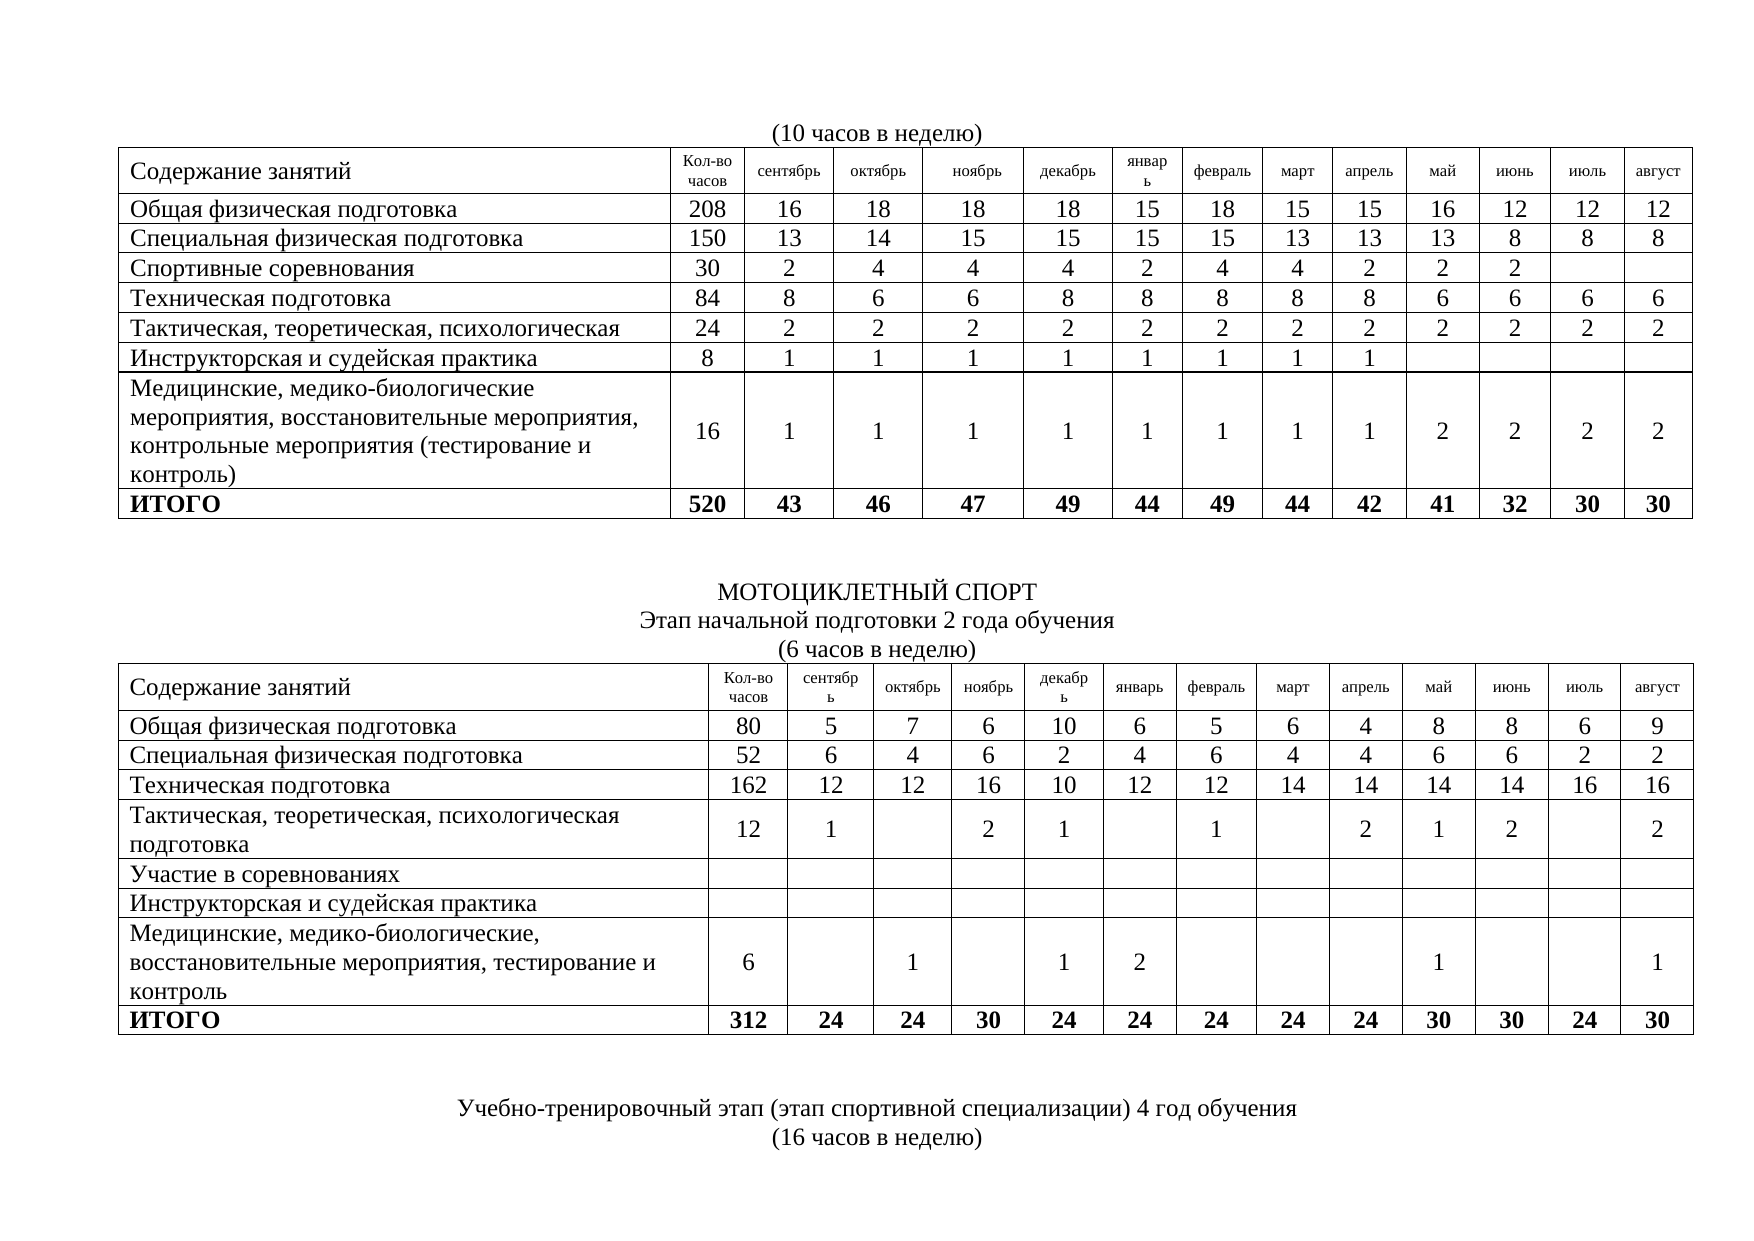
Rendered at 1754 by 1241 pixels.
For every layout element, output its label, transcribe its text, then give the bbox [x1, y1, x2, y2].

table_cell 2 [745, 253, 833, 282]
table_cell 16 [1621, 770, 1693, 799]
table_cell 1 [788, 800, 873, 858]
table_cell 1 [1113, 343, 1182, 371]
table_cell 15 [1333, 194, 1406, 222]
text (10 часов в неделю) [118, 118, 1636, 147]
table_cell 2 [1104, 918, 1176, 1004]
table_cell [709, 889, 787, 917]
table_cell 6 [834, 283, 922, 312]
table_cell 18 [834, 194, 922, 222]
table_cell 24 [1025, 1006, 1103, 1034]
table_cell 2 [1263, 313, 1332, 342]
table_cell [1257, 918, 1329, 1004]
table_cell 6 [1476, 741, 1548, 769]
table_cell [1104, 859, 1176, 887]
table_cell [709, 859, 787, 887]
table_cell 12 [1480, 194, 1550, 222]
table_cell 2 [1407, 253, 1479, 282]
table_cell 46 [834, 489, 922, 518]
table_cell 8 [1480, 224, 1550, 252]
table_cell 6 [1104, 711, 1176, 739]
table_cell [1476, 918, 1548, 1004]
table_header ноябрь [952, 664, 1024, 710]
table_cell 2 [1480, 313, 1550, 342]
table_header февраль [1183, 148, 1262, 193]
table_cell 10 [1025, 711, 1103, 739]
table_cell 4 [1330, 741, 1402, 769]
table_cell [1403, 889, 1475, 917]
table_cell 1 [745, 373, 833, 488]
table_cell 2 [1330, 800, 1402, 858]
table_cell 1 [923, 343, 1023, 371]
table_header март [1257, 664, 1329, 710]
table_cell 18 [1024, 194, 1112, 222]
table_cell 4 [1024, 253, 1112, 282]
table_cell 15 [923, 224, 1023, 252]
table_header октябрь [874, 664, 951, 710]
table_cell 2 [952, 800, 1024, 858]
table_cell [1330, 918, 1402, 1004]
table_cell 6 [1551, 283, 1624, 312]
table_cell [788, 889, 873, 917]
table_cell 41 [1407, 489, 1479, 518]
table_cell [1549, 918, 1620, 1004]
table_cell 12 [874, 770, 951, 799]
table_cell 9 [1621, 711, 1693, 739]
table_cell 49 [1024, 489, 1112, 518]
table_header Кол-во часов [709, 664, 787, 710]
table_cell 47 [923, 489, 1023, 518]
table_cell [1257, 889, 1329, 917]
table_cell 6 [1625, 283, 1692, 312]
table_cell [952, 889, 1024, 917]
table_cell 14 [834, 224, 922, 252]
table_cell 30 [952, 1006, 1024, 1034]
table_cell [1480, 343, 1550, 371]
table_header май [1403, 664, 1475, 710]
table_cell 6 [1407, 283, 1479, 312]
table_cell [1621, 889, 1693, 917]
table_cell [1025, 889, 1103, 917]
table_header октябрь [834, 148, 922, 193]
table_cell 24 [1549, 1006, 1620, 1034]
table_cell 4 [1263, 253, 1332, 282]
table_cell [1549, 859, 1620, 887]
table_cell 2 [1113, 253, 1182, 282]
table_cell Техническая подготовка [119, 283, 670, 312]
table_cell 1 [1263, 373, 1332, 488]
table_cell [874, 800, 951, 858]
table_header апрель [1330, 664, 1402, 710]
table_cell 8 [671, 343, 744, 371]
table_cell 32 [1480, 489, 1550, 518]
table_cell 13 [1263, 224, 1332, 252]
table_cell [952, 859, 1024, 887]
table_cell Инструкторская и судейская практика [119, 343, 670, 371]
table_cell 1 [1621, 918, 1693, 1004]
table_cell 2 [834, 313, 922, 342]
table_cell 2 [1480, 253, 1550, 282]
table_cell 6 [1257, 711, 1329, 739]
table_cell 5 [1177, 711, 1256, 739]
table_cell 1 [1025, 918, 1103, 1004]
table_cell [1625, 343, 1692, 371]
table_header Кол-во часов [671, 148, 744, 193]
table_cell 30 [1625, 489, 1692, 518]
table_cell 16 [1549, 770, 1620, 799]
table_cell 24 [788, 1006, 873, 1034]
table_cell 8 [1551, 224, 1624, 252]
table_cell 13 [1333, 224, 1406, 252]
table_cell 208 [671, 194, 744, 222]
table_cell 84 [671, 283, 744, 312]
table_cell 43 [745, 489, 833, 518]
table_cell 162 [709, 770, 787, 799]
table_cell 30 [1551, 489, 1624, 518]
table_cell 2 [1024, 313, 1112, 342]
table_cell [1257, 859, 1329, 887]
table_cell 24 [1177, 1006, 1256, 1034]
table_cell [1625, 253, 1692, 282]
table_cell 15 [1263, 194, 1332, 222]
table_header декабрь [1025, 664, 1103, 710]
table_cell 16 [952, 770, 1024, 799]
table_cell [1476, 889, 1548, 917]
table_header январь [1113, 148, 1182, 193]
table_cell 16 [671, 373, 744, 488]
table_header август [1625, 148, 1692, 193]
table_cell [1621, 859, 1693, 887]
table_cell 8 [745, 283, 833, 312]
table_cell 4 [874, 741, 951, 769]
table_cell [1549, 889, 1620, 917]
table_cell 1 [1025, 800, 1103, 858]
table_cell 2 [1480, 373, 1550, 488]
table_header июль [1551, 148, 1624, 193]
table_header сентябрь [788, 664, 873, 710]
table_cell Спортивные соревнования [119, 253, 670, 282]
text МОТОЦИКЛЕТНЫЙ СПОРТ [118, 577, 1636, 605]
table_cell 14 [1257, 770, 1329, 799]
table_cell 49 [1183, 489, 1262, 518]
table_cell 2 [1551, 373, 1624, 488]
table_cell 2 [1621, 741, 1693, 769]
table_cell 8 [1024, 283, 1112, 312]
table_cell 1 [1113, 373, 1182, 488]
table_cell 520 [671, 489, 744, 518]
table_cell 30 [671, 253, 744, 282]
table_cell 8 [1263, 283, 1332, 312]
table_cell [1025, 859, 1103, 887]
table_cell Общая физическая подготовка [119, 711, 708, 739]
table_cell 7 [874, 711, 951, 739]
table_cell 13 [745, 224, 833, 252]
table_cell 1 [923, 373, 1023, 488]
table_cell 6 [1403, 741, 1475, 769]
table_cell 6 [1549, 711, 1620, 739]
table_cell 2 [1625, 313, 1692, 342]
table_cell 2 [1476, 800, 1548, 858]
table_header ноябрь [923, 148, 1023, 193]
table_cell 30 [1476, 1006, 1548, 1034]
table_cell [1330, 889, 1402, 917]
table_cell 16 [1407, 194, 1479, 222]
table_cell 1 [1024, 373, 1112, 488]
table_cell [1551, 253, 1624, 282]
table_cell 15 [1024, 224, 1112, 252]
table_header Содержание занятий [119, 664, 708, 710]
table_cell Тактическая, теоретическая, психологическая [119, 313, 670, 342]
table_cell 1 [1333, 343, 1406, 371]
table_cell 12 [1625, 194, 1692, 222]
table_cell 12 [1104, 770, 1176, 799]
text Учебно-тренировочный этап (этап спортивной специализации) 4 год обучения [118, 1093, 1636, 1122]
table_cell Участие в соревнованиях [119, 859, 708, 887]
table_cell Тактическая, теоретическая, психологическая подготовка [119, 800, 708, 858]
table_cell 1 [1177, 800, 1256, 858]
table_cell 4 [923, 253, 1023, 282]
table_header сентябрь [745, 148, 833, 193]
table_cell 2 [1333, 253, 1406, 282]
table_cell 6 [1480, 283, 1550, 312]
table_header март [1263, 148, 1332, 193]
table_cell 42 [1333, 489, 1406, 518]
table_cell [1257, 800, 1329, 858]
table_cell 14 [1330, 770, 1402, 799]
table_cell 1 [874, 918, 951, 1004]
table_cell [1104, 889, 1176, 917]
table_header май [1407, 148, 1479, 193]
table_header июнь [1480, 148, 1550, 193]
table_header июль [1549, 664, 1620, 710]
table_cell 1 [1183, 343, 1262, 371]
table_cell 1 [834, 373, 922, 488]
table_cell [1407, 343, 1479, 371]
table_cell 4 [1104, 741, 1176, 769]
table_cell 15 [1183, 224, 1262, 252]
table_cell 5 [788, 711, 873, 739]
table_header февраль [1177, 664, 1256, 710]
table_cell [1177, 918, 1256, 1004]
table_cell ИТОГО [119, 1006, 708, 1034]
table_cell 6 [1177, 741, 1256, 769]
table_header январь [1104, 664, 1176, 710]
table_header август [1621, 664, 1693, 710]
table_cell 52 [709, 741, 787, 769]
table_cell 4 [834, 253, 922, 282]
table_header Содержание занятий [119, 148, 670, 193]
table_cell 12 [709, 800, 787, 858]
table_cell 2 [1407, 313, 1479, 342]
table_cell 1 [1403, 918, 1475, 1004]
table_cell 12 [1177, 770, 1256, 799]
text (6 часов в неделю) [118, 634, 1636, 663]
table_cell 24 [874, 1006, 951, 1034]
table_cell [952, 918, 1024, 1004]
table_cell 150 [671, 224, 744, 252]
table_cell 44 [1113, 489, 1182, 518]
table_cell 2 [1549, 741, 1620, 769]
table_cell 14 [1403, 770, 1475, 799]
table_cell Медицинские, медико-биологические мероприятия, восстановительные мероприятия, контрольные мероприятия (тестирование и контроль) [119, 373, 670, 488]
table_cell 15 [1113, 194, 1182, 222]
table_cell 8 [1476, 711, 1548, 739]
table_cell 4 [1257, 741, 1329, 769]
table_cell 1 [1183, 373, 1262, 488]
table_cell 1 [1333, 373, 1406, 488]
table_cell [788, 859, 873, 887]
table_cell 1 [745, 343, 833, 371]
table_cell 6 [952, 711, 1024, 739]
table_cell 2 [923, 313, 1023, 342]
table_cell [874, 859, 951, 887]
table_cell 4 [1183, 253, 1262, 282]
table_header декабрь [1024, 148, 1112, 193]
table_cell [874, 889, 951, 917]
table_cell Специальная физическая подготовка [119, 224, 670, 252]
table_cell 18 [923, 194, 1023, 222]
table_cell 12 [1551, 194, 1624, 222]
table_cell 1 [1024, 343, 1112, 371]
table_cell [1330, 859, 1402, 887]
table_cell 6 [709, 918, 787, 1004]
table_cell [1177, 859, 1256, 887]
table_cell 2 [1551, 313, 1624, 342]
table_cell 30 [1403, 1006, 1475, 1034]
table_cell 24 [1257, 1006, 1329, 1034]
table_cell [788, 918, 873, 1004]
table_cell 2 [1621, 800, 1693, 858]
table_cell 16 [745, 194, 833, 222]
table_cell Медицинские, медико-биологические, восстановительные мероприятия, тестирование и контроль [119, 918, 708, 1004]
table_cell [1476, 859, 1548, 887]
table_cell 2 [1407, 373, 1479, 488]
table_cell 8 [1333, 283, 1406, 312]
table_cell 6 [952, 741, 1024, 769]
table_cell 1 [1263, 343, 1332, 371]
table_cell 2 [1025, 741, 1103, 769]
table_cell 6 [788, 741, 873, 769]
table_cell 2 [1113, 313, 1182, 342]
table_cell 6 [923, 283, 1023, 312]
table_cell 2 [1333, 313, 1406, 342]
table_cell Общая физическая подготовка [119, 194, 670, 222]
table_cell 18 [1183, 194, 1262, 222]
text Этап начальной подготовки 2 года обучения [118, 605, 1636, 634]
table_cell 14 [1476, 770, 1548, 799]
table_cell 15 [1113, 224, 1182, 252]
table_cell 30 [1621, 1006, 1693, 1034]
table_cell 2 [1183, 313, 1262, 342]
table_cell Специальная физическая подготовка [119, 741, 708, 769]
table_cell 12 [788, 770, 873, 799]
table_cell [1177, 889, 1256, 917]
table_cell Инструкторская и судейская практика [119, 889, 708, 917]
table_cell 2 [745, 313, 833, 342]
table_cell 44 [1263, 489, 1332, 518]
table_cell ИТОГО [119, 489, 670, 518]
table_cell 312 [709, 1006, 787, 1034]
table_cell [1403, 859, 1475, 887]
table_cell 1 [834, 343, 922, 371]
text (16 часов в неделю) [118, 1122, 1636, 1150]
table_cell 8 [1113, 283, 1182, 312]
table_cell 10 [1025, 770, 1103, 799]
table_cell 13 [1407, 224, 1479, 252]
table_cell 8 [1183, 283, 1262, 312]
table_cell [1549, 800, 1620, 858]
table_cell 8 [1625, 224, 1692, 252]
table_cell Техническая подготовка [119, 770, 708, 799]
table_cell [1551, 343, 1624, 371]
table_cell 24 [1104, 1006, 1176, 1034]
table_cell 2 [1625, 373, 1692, 488]
table_cell 1 [1403, 800, 1475, 858]
table_header июнь [1476, 664, 1548, 710]
table_cell 24 [1330, 1006, 1402, 1034]
table_header апрель [1333, 148, 1406, 193]
table_cell 80 [709, 711, 787, 739]
table_cell 24 [671, 313, 744, 342]
table_cell [1104, 800, 1176, 858]
table_cell 8 [1403, 711, 1475, 739]
table_cell 4 [1330, 711, 1402, 739]
